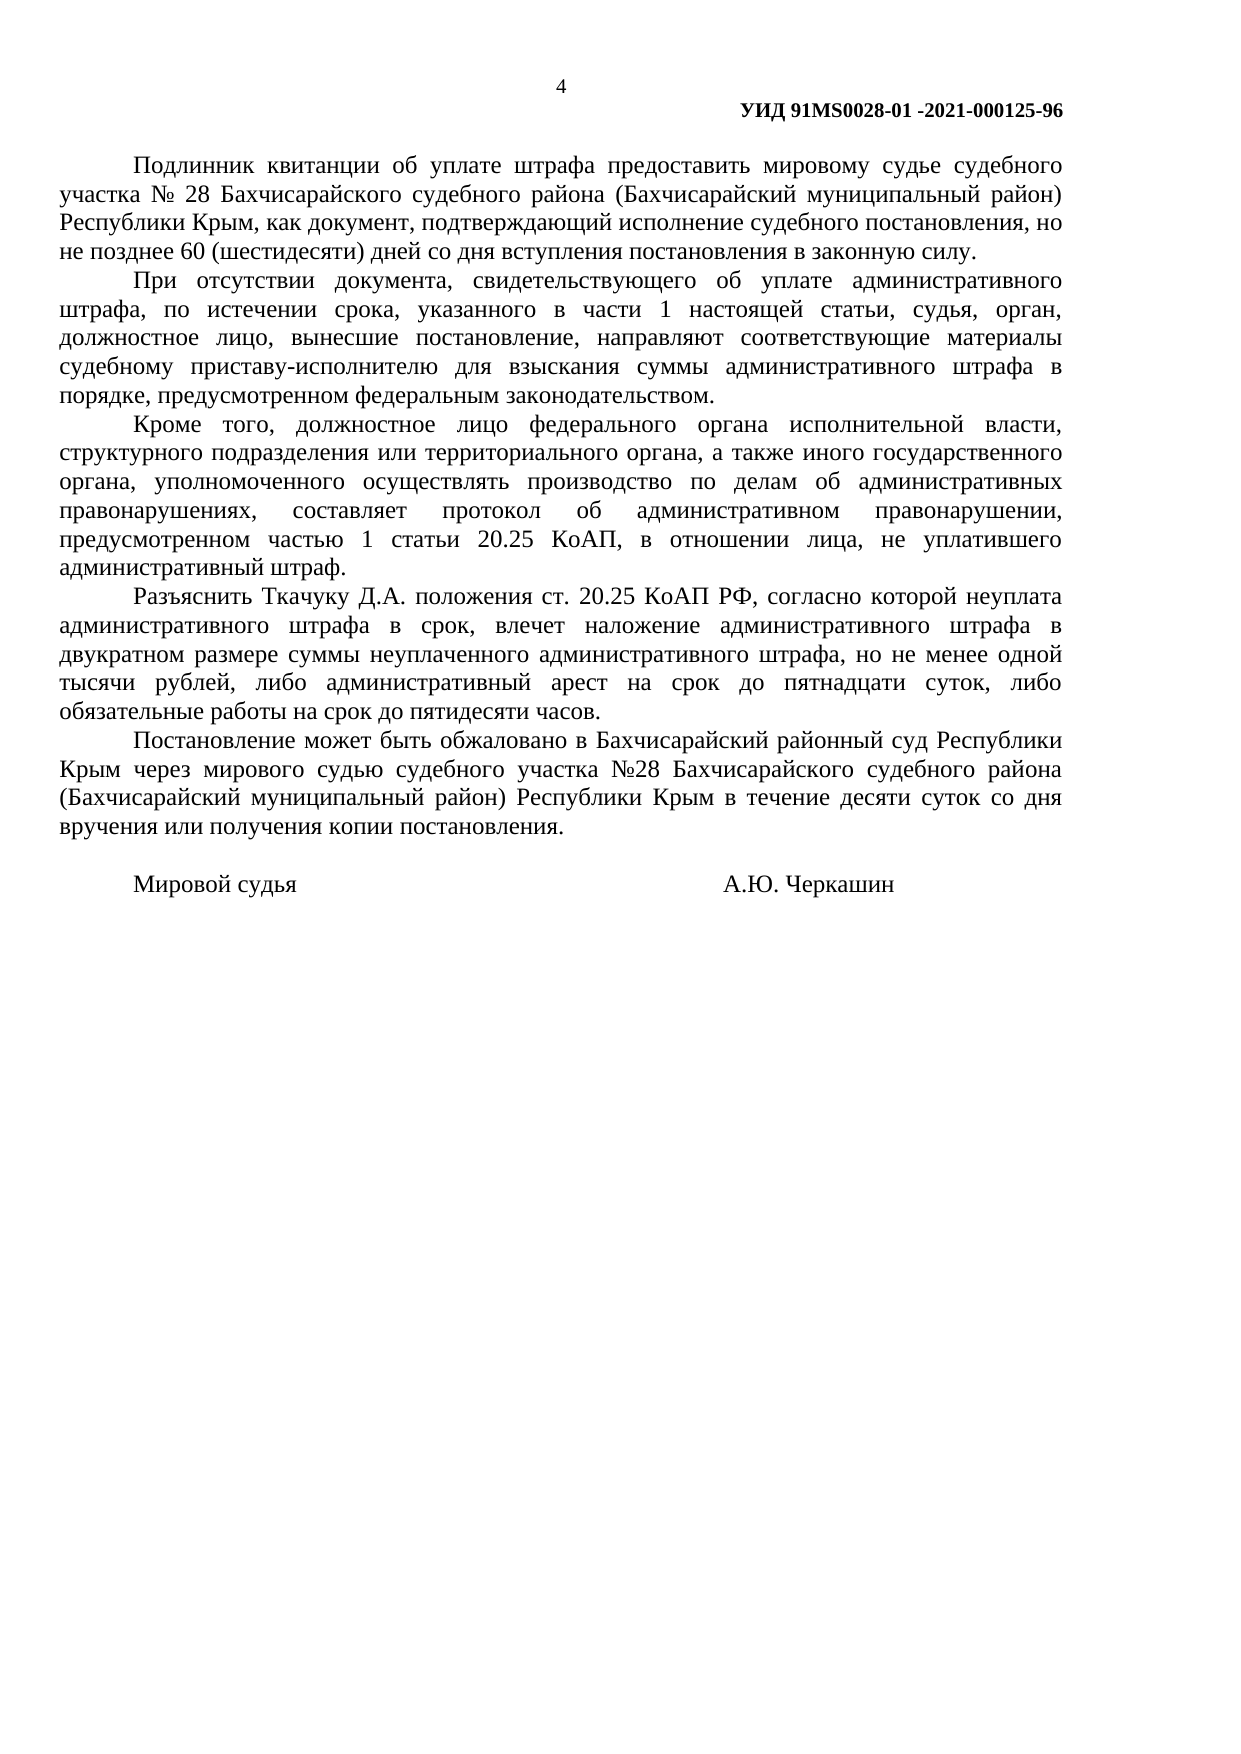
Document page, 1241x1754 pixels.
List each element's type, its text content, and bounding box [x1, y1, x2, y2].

text Подлинник квитанции об уплате штрафа предоставить мировому судье судебного участка № 28 Бахчисарайского судебного района (Бахчисарайский муниципальный район) Республики Крым, как документ, подтверждающий исполнение судебного постановления, но не позднее 60 (шестидесяти) дней со дня вступления постановления в законную силу. [59, 150, 1063, 265]
text Мировой судья А.Ю. Черкашин [59, 869, 1063, 897]
text Кроме того, должностное лицо федерального органа исполнительной власти, структурного подразделения или территориального органа, а также иного государственного органа, уполномоченного осуществлять производство по делам об административных правонарушениях, составляет протокол об административном правонарушении, предусмотренном частью 1 статьи 20.25 КоАП, в отношении лица, не уплатившего административный штраф. [59, 409, 1063, 581]
text Постановление может быть обжаловано в Бахчисарайский районный суд Республики Крым через мирового судью судебного участка №28 Бахчисарайского судебного района (Бахчисарайский муниципальный район) Республики Крым в течение десяти суток со дня вручения или получения копии постановления. [59, 725, 1063, 840]
text Разъяснить Ткачуку Д.А. положения ст. 20.25 КоАП РФ, согласно которой неуплата административного штрафа в срок, влечет наложение административного штрафа в двукратном размере суммы неуплаченного административного штрафа, но не менее одной тысячи рублей, либо административный арест на срок до пятнадцати суток, либо обязательные работы на срок до пятидесяти часов. [59, 581, 1063, 725]
text При отсутствии документа, свидетельствующего об уплате административного штрафа, по истечении срока, указанного в части 1 настоящей статьи, судья, орган, должностное лицо, вынесшие постановление, направляют соответствующие материалы судебному приставу-исполнителю для взыскания суммы административного штрафа в порядке, предусмотренном федеральным законодательством. [59, 265, 1063, 409]
